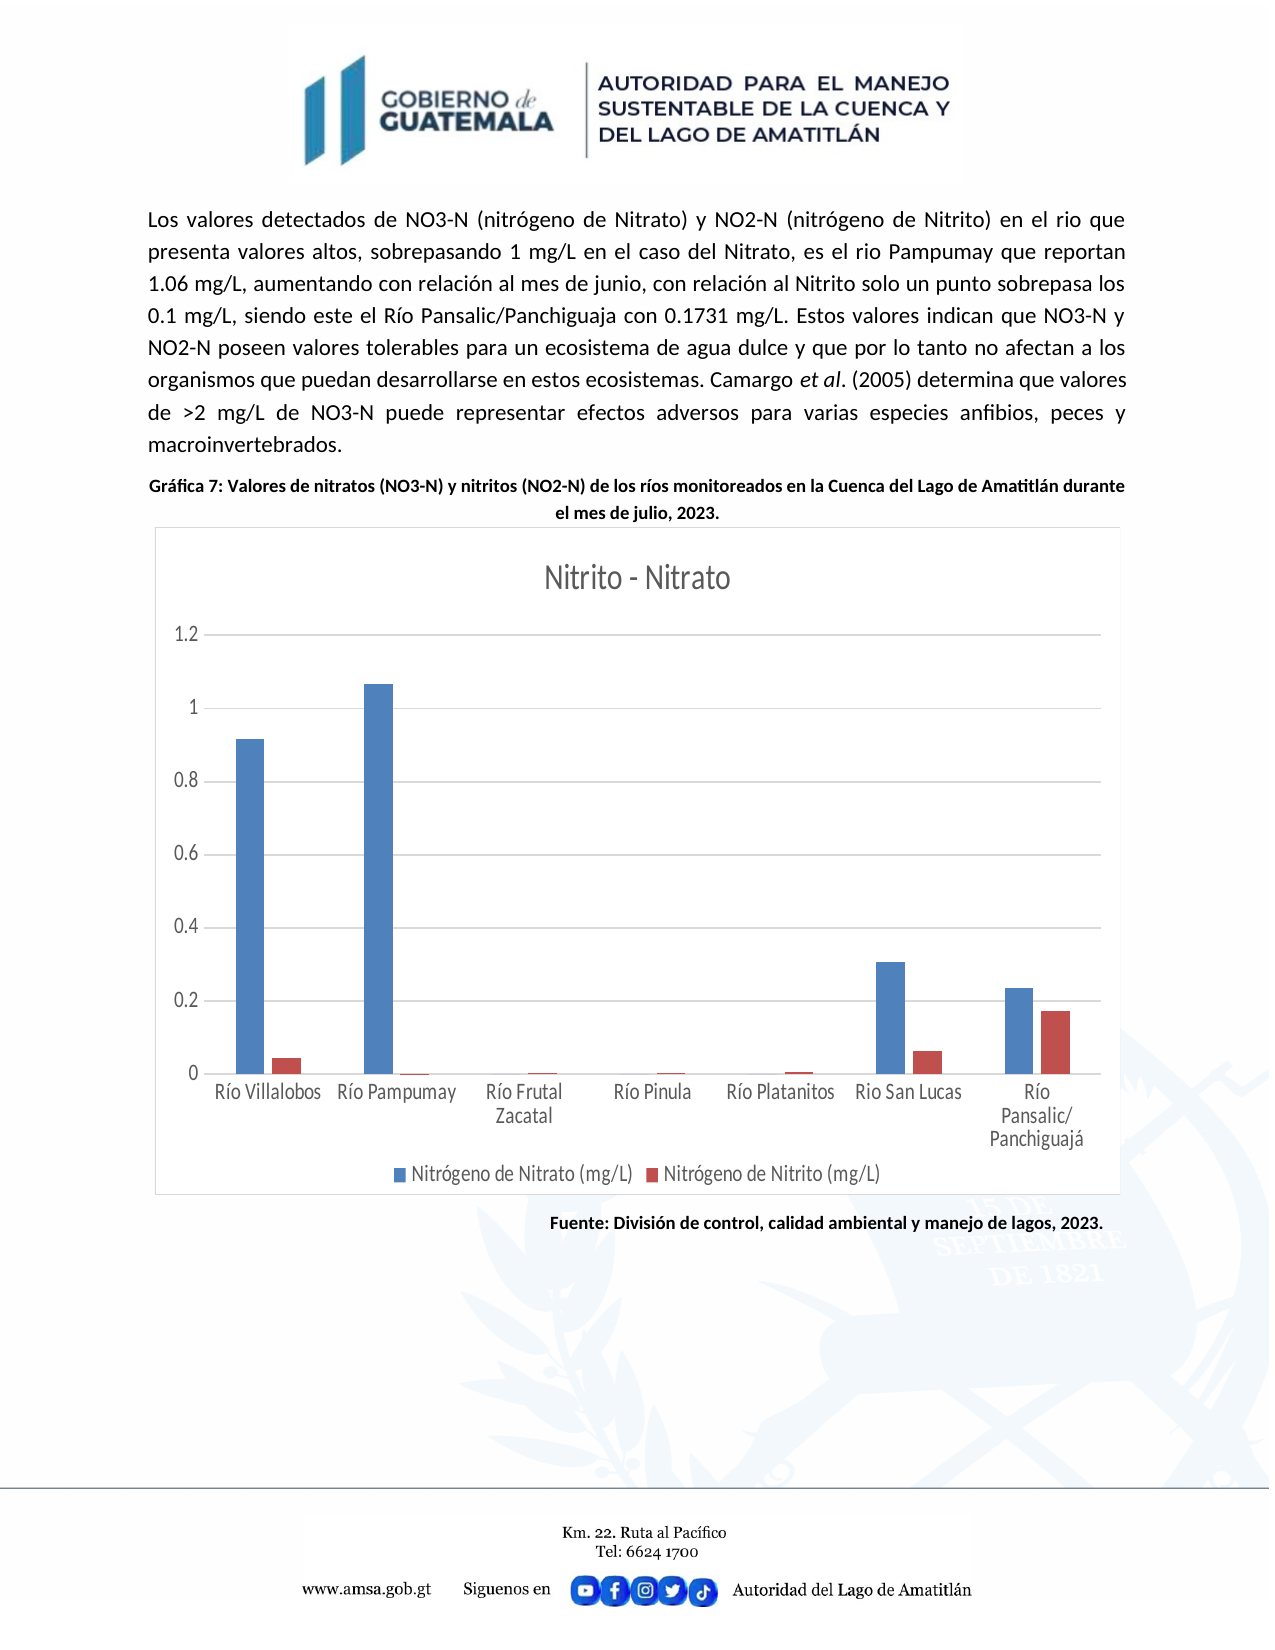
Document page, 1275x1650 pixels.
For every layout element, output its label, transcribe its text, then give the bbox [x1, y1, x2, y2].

text Gráfica 7: Valores de nitratos (NO3-N) y nitritos (NO2-N) de los ríos monitoreados en la Cuenca del Lago de Amatitlán durante el mes de julio, 2023. [148, 475, 1127, 524]
text Fuente: División de control, calidad ambiental y manejo de lagos, 2023. [148, 1211, 1127, 1234]
text Los valores detectados de NO3-N (nitrógeno de Nitrato) y NO2-N (nitrógeno de Nitrito) en el rio que presenta valores altos, sobrepasando 1 mg/L en el caso del Nitrato, es el rio Pampumay que reportan 1.06 mg/L, aumentando con relación al mes de junio, con relación al Nitrito solo un punto sobrepasa los 0.1 mg/L, siendo este el Río Pansalic/Panchiguaja con 0.1731 mg/L. Estos valores indican que NO3-N y NO2-N poseen valores tolerables para un ecosistema de agua dulce y que por lo tanto no afectan a los organismos que puedan desarrollarse en estos ecosistemas. Camargo et al. (2005) determina que valores de >2 mg/L de NO3-N puede representar efectos adversos para varias especies anfibios, peces y macroinvertebrados. [148, 205, 1127, 458]
picture [0, 5, 1269, 1607]
